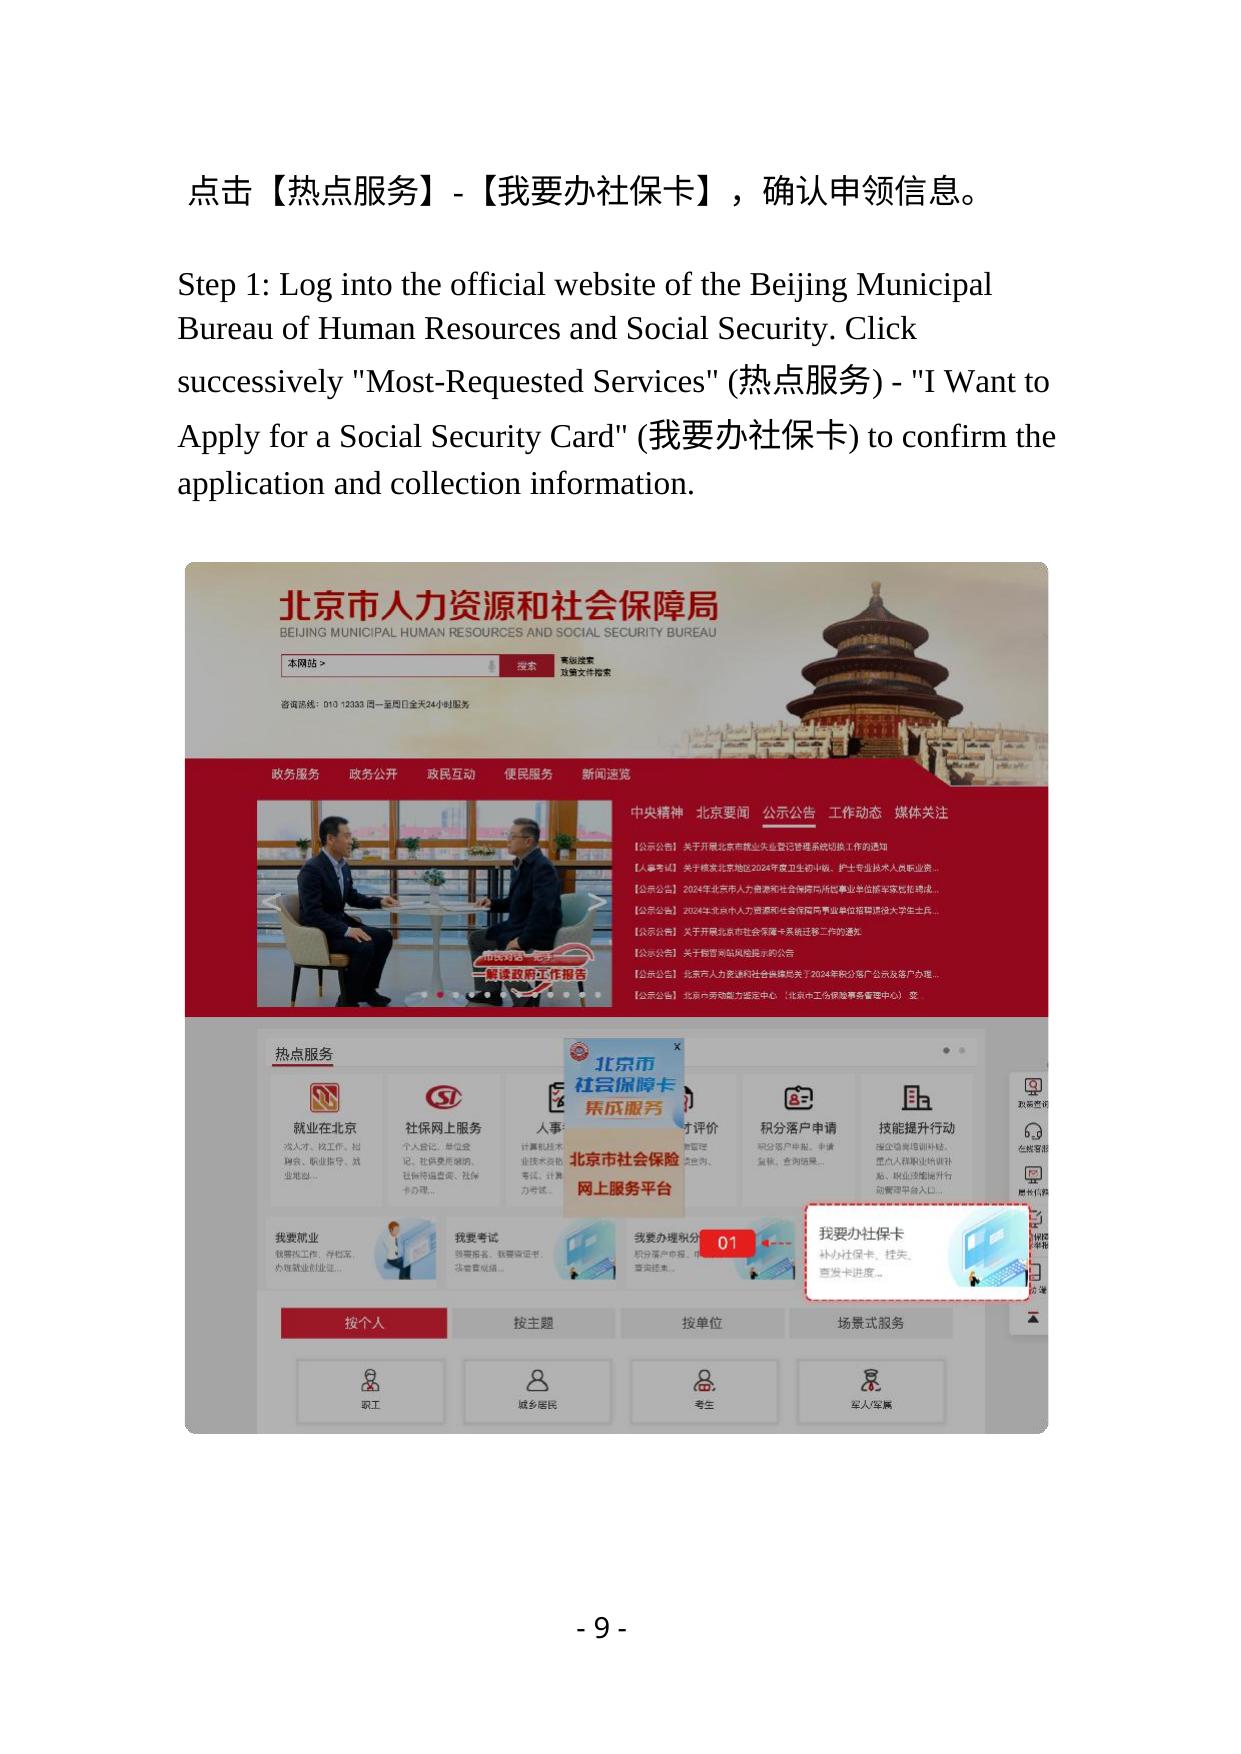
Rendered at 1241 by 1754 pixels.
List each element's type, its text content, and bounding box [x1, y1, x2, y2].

picture [184, 562, 1049, 1434]
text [187, 164, 1053, 213]
text Step 1: Log into the official website of the Beijing Municipal Bureau of Human Resources and Social Security. Click successively "Most-Requested Services" (热点服务) - "I Want to Apply for a Social Security Card" (我要办社保卡) to confirm the application and collection information. [177, 264, 1078, 501]
